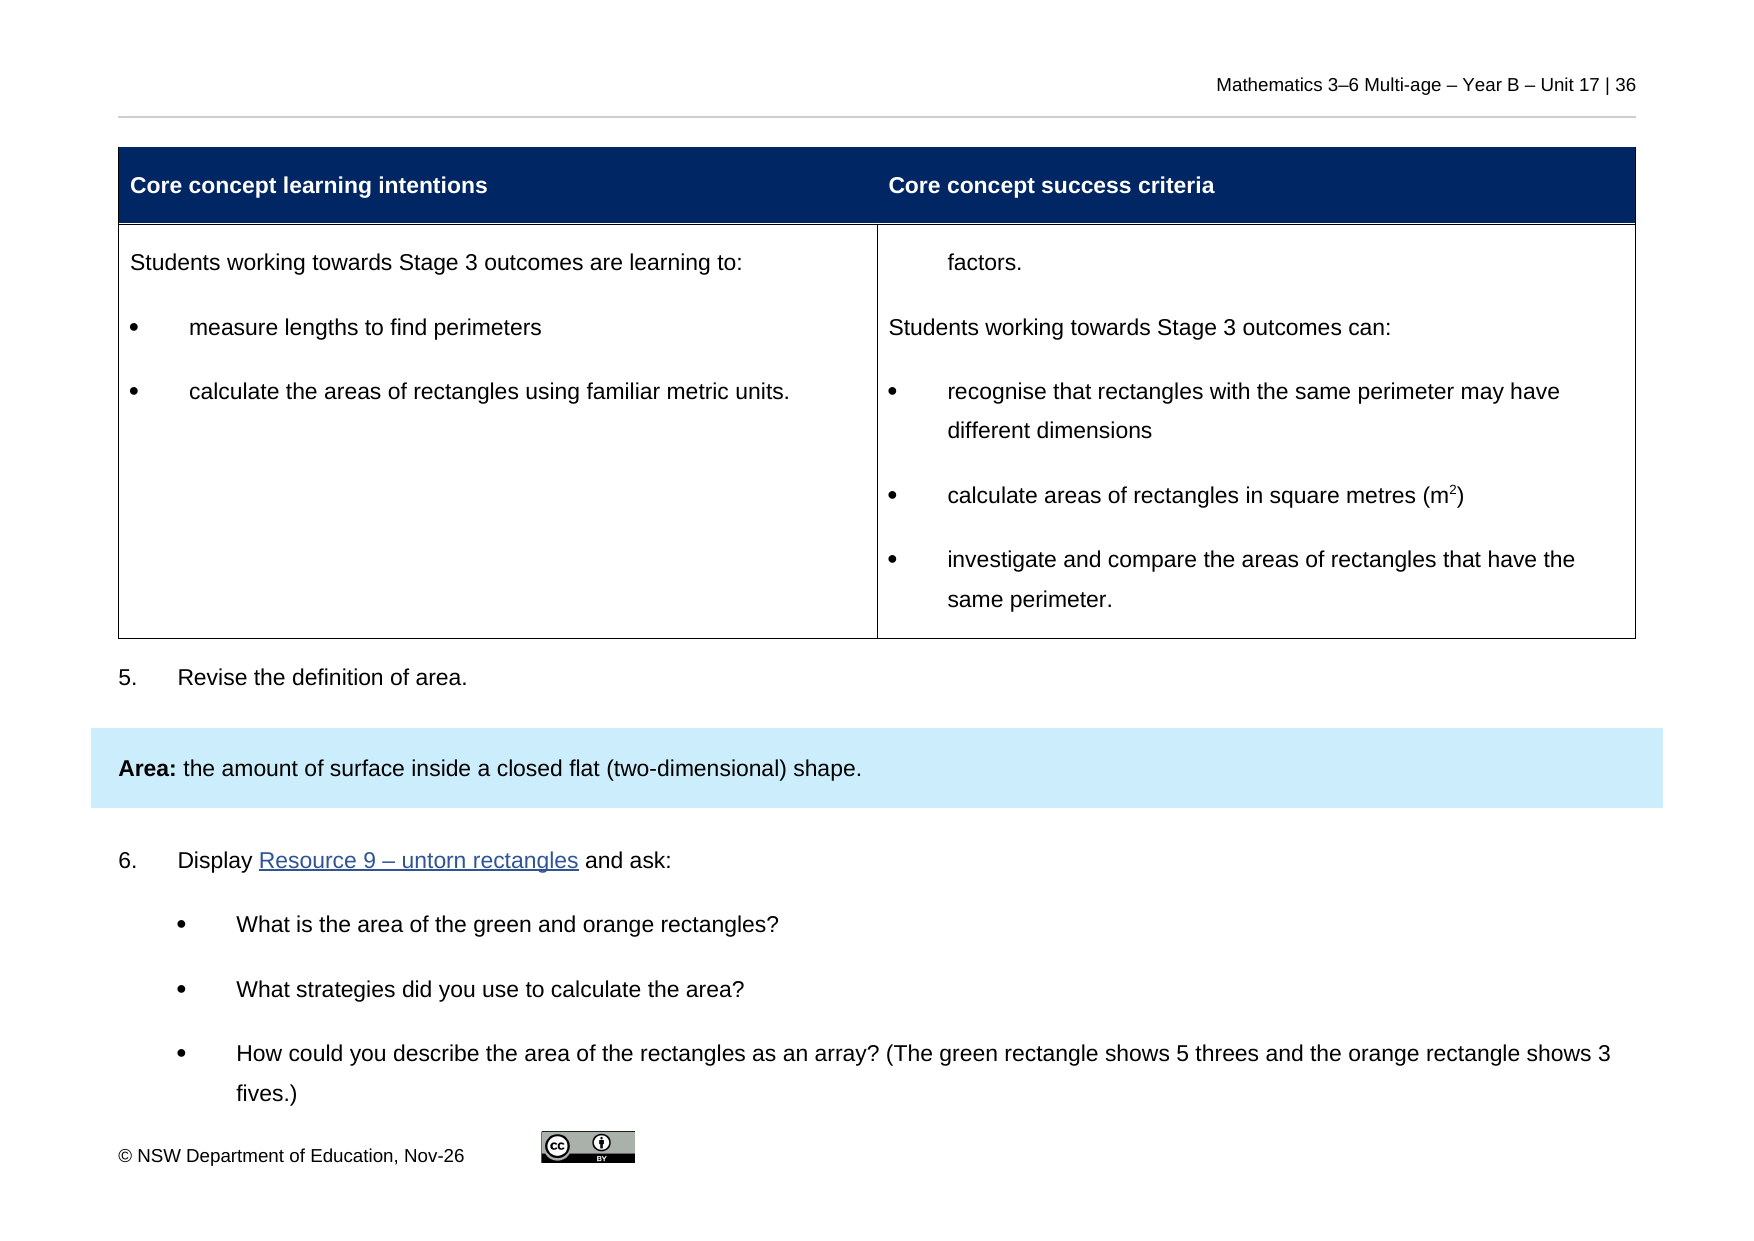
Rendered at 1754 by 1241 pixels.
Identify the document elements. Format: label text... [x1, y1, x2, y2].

list Revise the definition of area. [118, 663, 1636, 690]
text Area: the amount of surface inside a closed flat (two-dimensional) shape. [97, 734, 1657, 802]
table_header Core concept success criteria [877, 147, 1635, 223]
list Display Resource 9 – untorn rectangles and ask: [118, 847, 1636, 873]
table_header Core concept learning intentions [119, 147, 877, 223]
picture [541, 1131, 635, 1163]
list How could you describe the area of the rectangles as an array? (The green rectangle shows 5 threes and the orange rectangle shows 3 fives.) [177, 1040, 1636, 1106]
list What is the area of the green and orange rectangles? [177, 911, 1636, 937]
list What strategies did you use to calculate the area? [177, 976, 1636, 1002]
